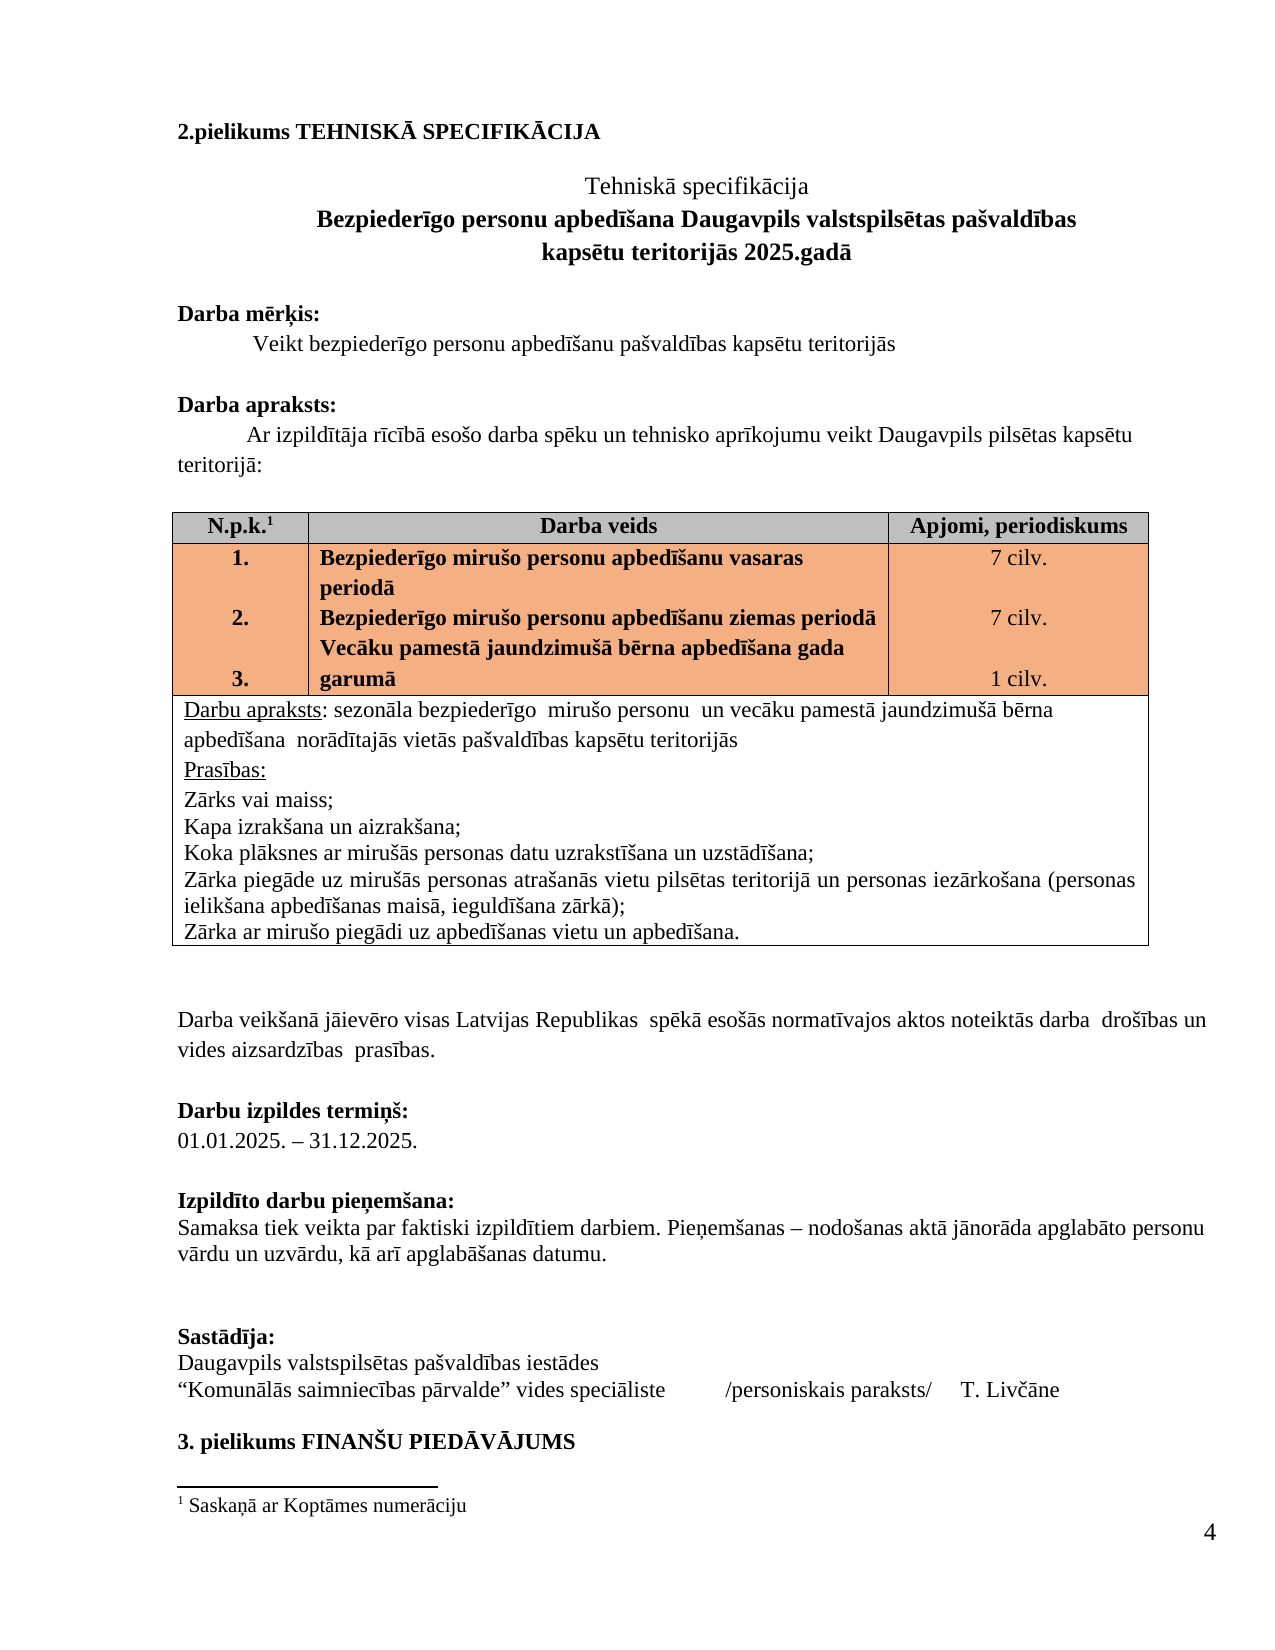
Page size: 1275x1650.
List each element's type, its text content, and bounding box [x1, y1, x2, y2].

text Darba mērķis: [177, 300, 1216, 326]
table_cell Bezpiederīgo mirušo personu apbedīšanu vasaras periodā Bezpiederīgo mirušo personu apbedīšanu ziemas periodā Vecāku pamestā jaundzimušā bērna apbedīšana gada garumā [309, 544, 888, 695]
table_header Apjomi, periodiskums [889, 513, 1148, 543]
text 3. pielikums FINANŠU PIEDĀVĀJUMS [177, 1428, 1216, 1455]
text 01.01.2025. – 31.12.2025. [177, 1127, 1216, 1153]
text Darba veikšanā jāievēro visas Latvijas Republikas spēkā esošās normatīvajos aktos noteiktās darba drošības un vides aizsardzības prasības. [177, 1006, 1216, 1063]
text Tehniskā specifikācija [177, 171, 1216, 199]
text Darbu izpildes termiņš: [177, 1097, 1216, 1123]
text Samaksa tiek veikta par faktiski izpildītiem darbiem. Pieņemšanas – nodošanas aktā jānorāda apglabāto personu vārdu un uzvārdu, kā arī apglabāšanas datumu. [177, 1214, 1216, 1266]
text Bezpiederīgo personu apbedīšana Daugavpils valstspilsētas pašvaldības [177, 204, 1216, 233]
list Sastādīja: [177, 1323, 1216, 1349]
text Izpildīto darbu pieņemšana: [177, 1187, 1216, 1214]
text Veikt bezpiederīgo personu apbedīšanu pašvaldības kapsētu teritorijās [177, 330, 1216, 357]
list “Komunālās saimniecības pārvalde” vides speciāliste /personiskais paraksts/ T. Livčāne [177, 1376, 1216, 1402]
table_cell Darbu apraksts: sezonāla bezpiederīgo mirušo personu un vecāku pamestā jaundzimušā bērna apbedīšana norādītajās vietās pašvaldības kapsētu teritorijās Prasības: Zārks vai maiss; Kapa izrakšana un aizrakšana; Koka plāksnes ar mirušās personas datu uzrakstīšana un uzstādīšana; Zārka piegāde uz mirušās personas atrašanās vietu pilsētas teritorijā un personas iezārkošana (personas ielikšana apbedīšanas maisā, ieguldīšana zārkā); Zārka ar mirušo piegādi uz apbedīšanas vietu un apbedīšana. [173, 696, 1148, 945]
table_cell 1. 2. 3. [173, 544, 308, 695]
text Ar izpildītāja rīcībā esošo darba spēku un tehnisko aprīkojumu veikt Daugavpils pilsētas kapsētu teritorijā: [177, 421, 1216, 477]
text 2.pielikums TEHNISKĀ SPECIFIKĀCIJA [177, 118, 1216, 144]
list Daugavpils valstspilsētas pašvaldības iestādes [177, 1349, 1216, 1376]
table_header Darba veids [309, 513, 888, 543]
table_cell 7 cilv. 7 cilv. 1 cilv. [889, 544, 1148, 695]
text kapsētu teritorijās 2025.gadā [177, 237, 1216, 266]
text Darba apraksts: [177, 391, 1216, 417]
table_header N.p.k. [173, 513, 308, 543]
